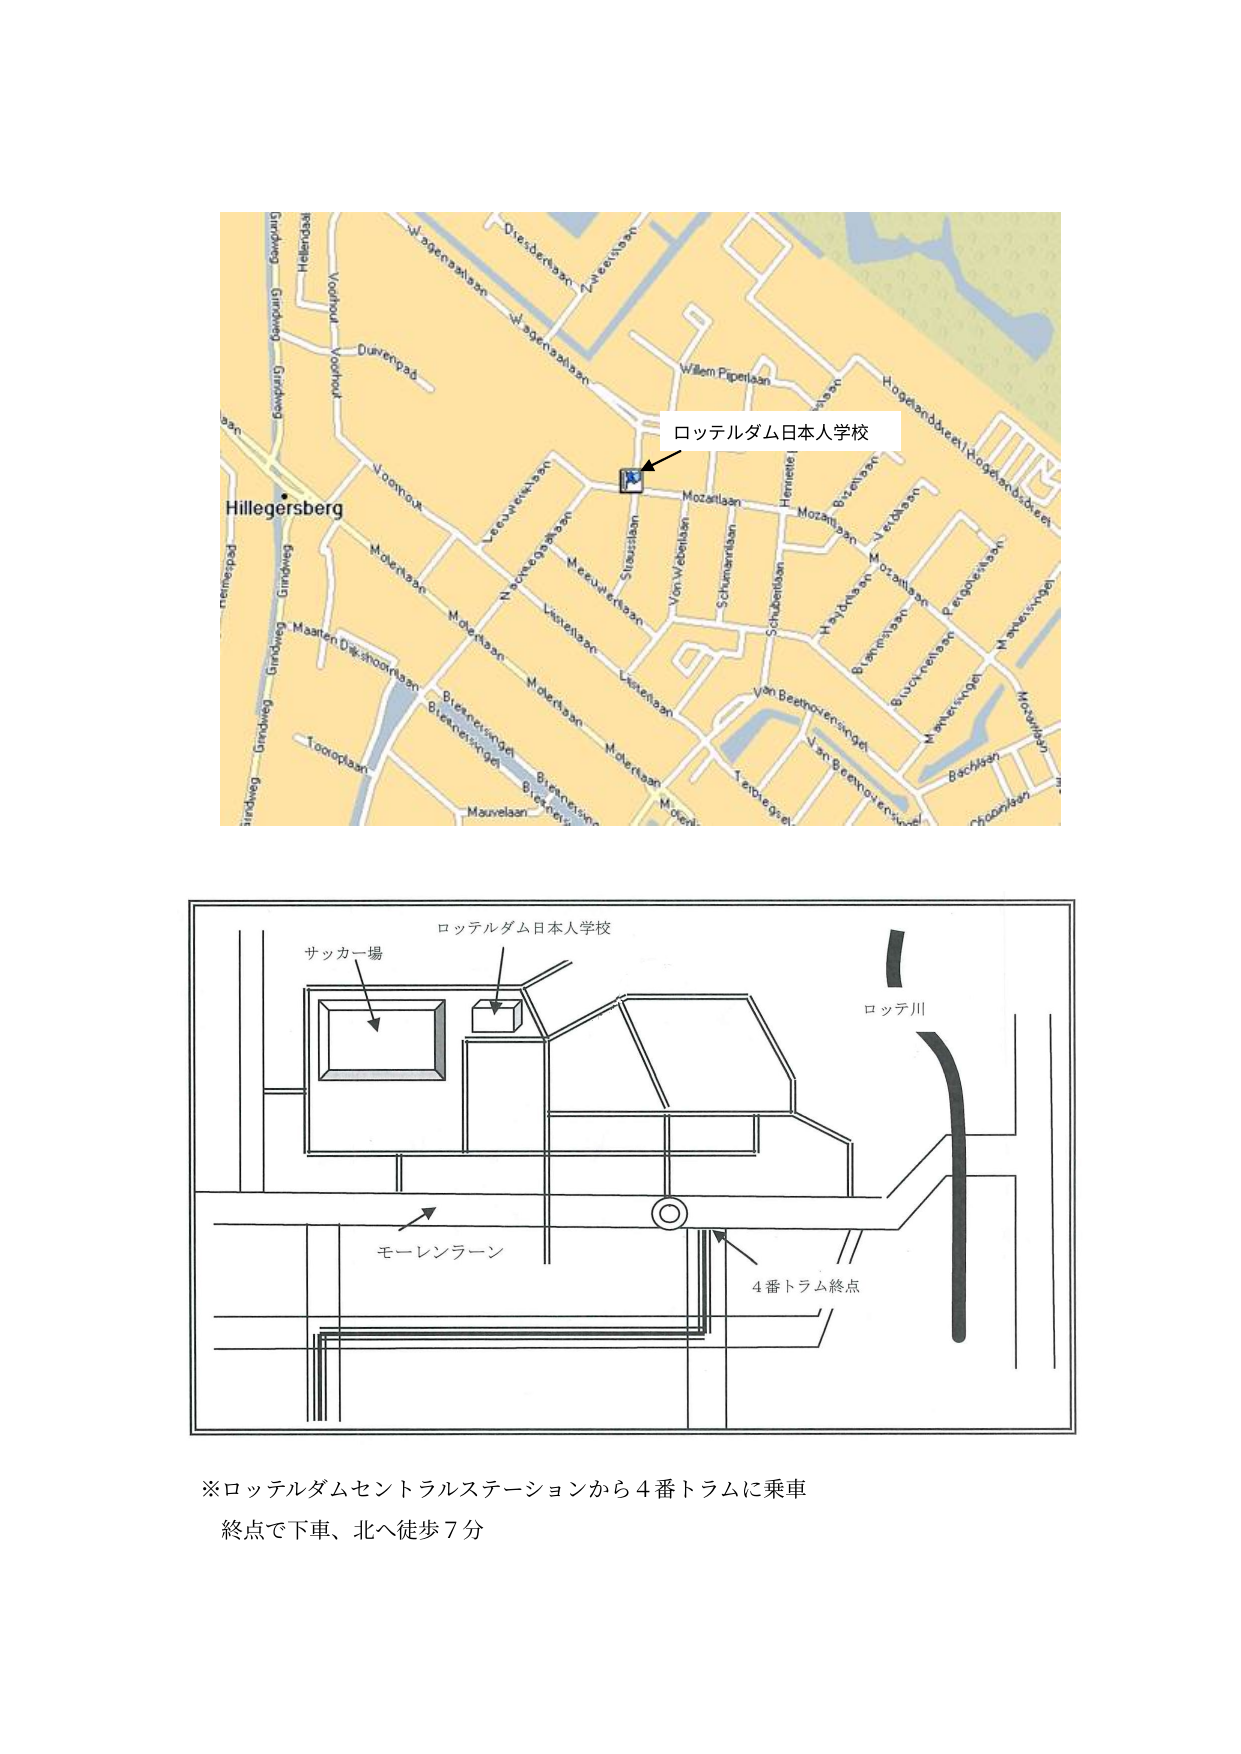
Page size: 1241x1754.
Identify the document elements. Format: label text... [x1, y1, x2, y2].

text ※ロッテルダムセントラルステーションから４番トラムに乗車 [112, 1468, 1128, 1509]
picture [177, 891, 1088, 1445]
text 終点で下車、北へ徒歩７分 [112, 1509, 1128, 1550]
